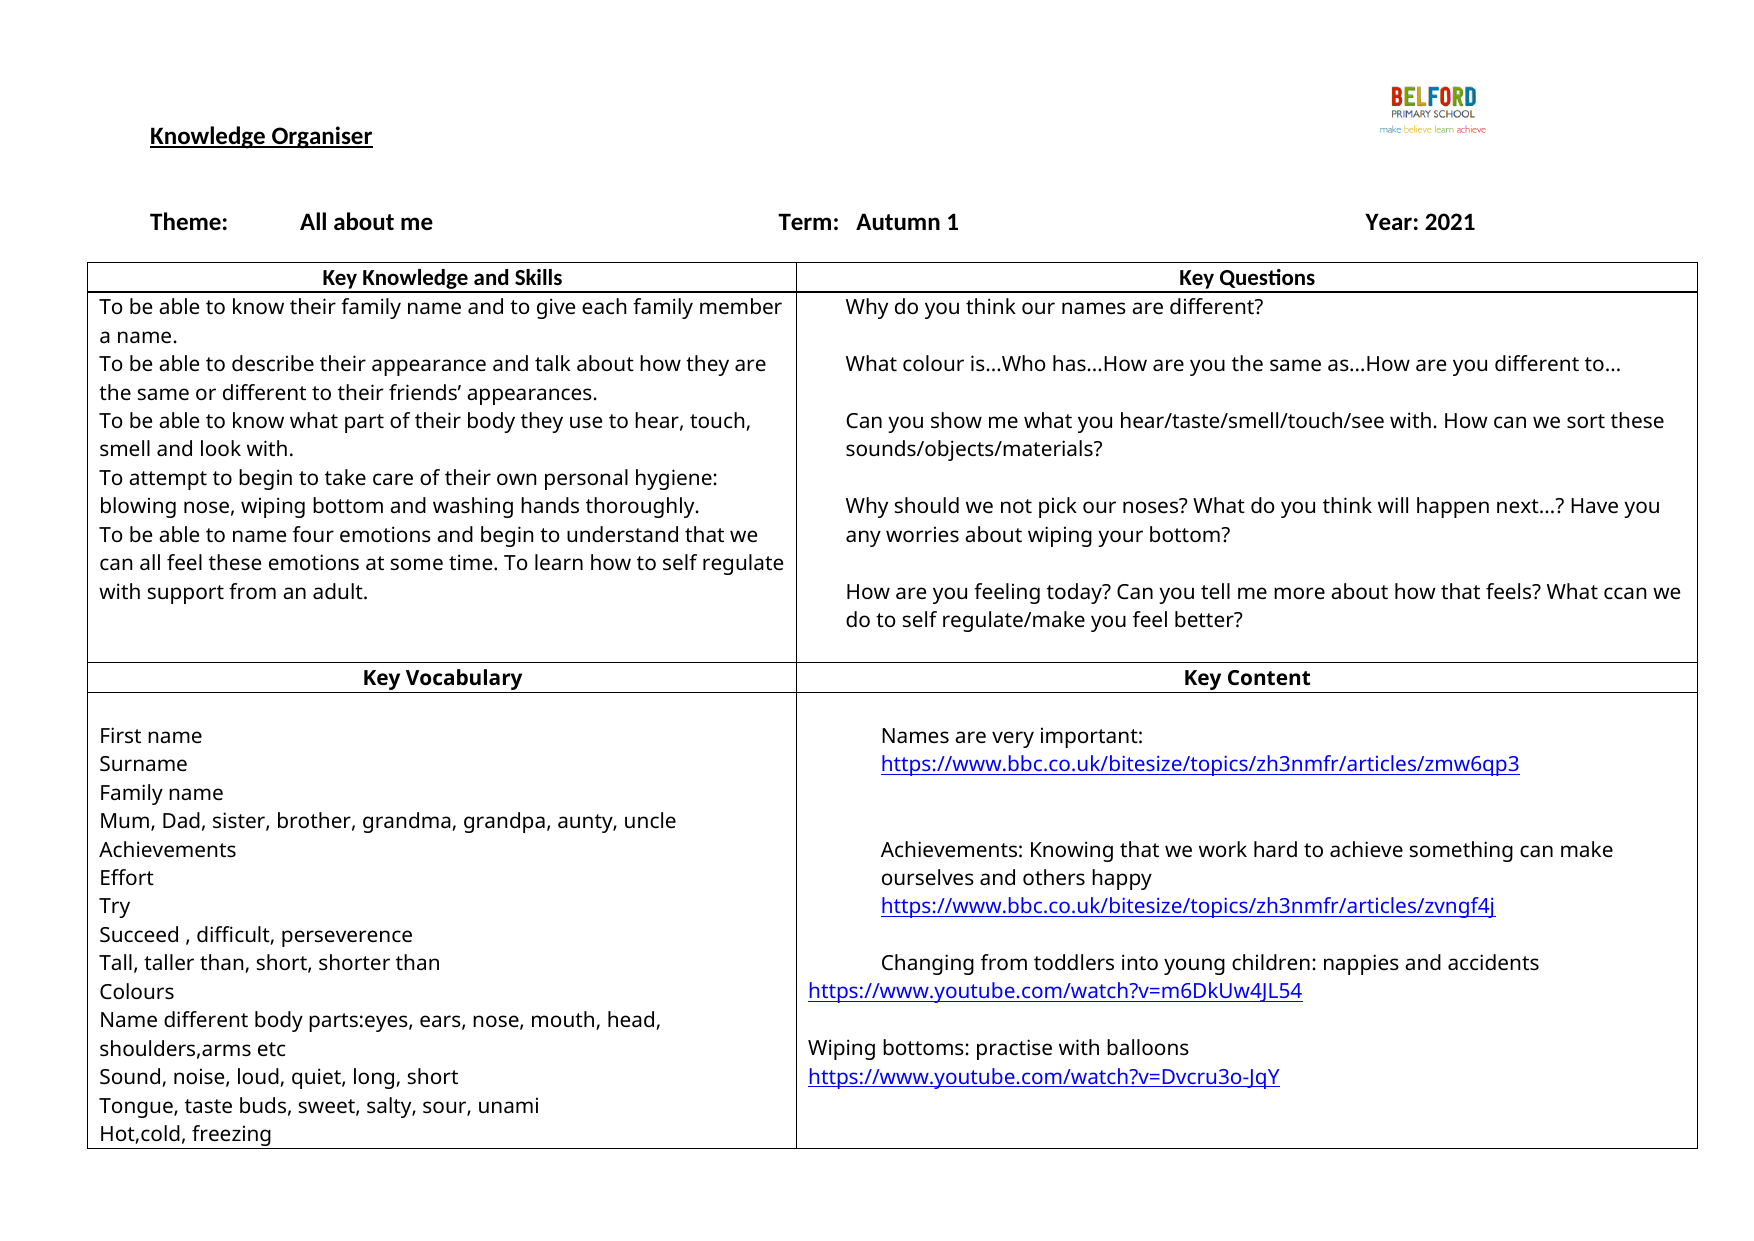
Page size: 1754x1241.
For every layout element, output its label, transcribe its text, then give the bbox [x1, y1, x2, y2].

table_cell Key Content [797, 663, 1697, 692]
table_cell Names are very important: https://www.bbc.co.uk/bitesize/topics/zh3nmfr/articles/zmw6qp3 Achievements: Knowing that we work hard to achieve something can make ourselves and others happy https://www.bbc.co.uk/bitesize/topics/zh3nmfr/articles/zvngf4j Changing from toddlers into young children: nappies and accidents https://www.youtube.com/watch?v=m6DkUw4JL54 Wiping bottoms: practise with balloons https://www.youtube.com/watch?v=Dvcru3o-JqY [797, 693, 1697, 1148]
picture [1367, 73, 1499, 145]
table_cell To be able to know their family name and to give each family member a name. To be able to describe their appearance and talk about how they are the same or different to their friends’ appearances. To be able to know what part of their body they use to hear, touch, smell and look with. To attempt to begin to take care of their own personal hygiene: blowing nose, wiping bottom and washing hands thoroughly. To be able to name four emotions and begin to understand that we can all feel these emotions at some time. To learn how to self regulate with support from an adult. [88, 293, 796, 662]
table_header Key Knowledge and Skills [88, 263, 796, 291]
text Theme: All about me Term: Autumn 1 Year: 2021 [150, 206, 1604, 237]
table_cell Key Vocabulary [88, 663, 796, 692]
table_cell First name Surname Family name Mum, Dad, sister, brother, grandma, grandpa, aunty, uncle Achievements Effort Try Succeed , difficult, perseverence Tall, taller than, short, shorter than Colours Name different body parts:eyes, ears, nose, mouth, head, shoulders,arms etc Sound, noise, loud, quiet, long, short Tongue, taste buds, sweet, salty, sour, unami Hot,cold, freezing [88, 693, 796, 1148]
table_cell Why do you think our names are different? What colour is…Who has…How are you the same as…How are you different to… Can you show me what you hear/taste/smell/touch/see with. How can we sort these sounds/objects/materials? Why should we not pick our noses? What do you think will happen next…? Have you any worries about wiping your bottom? How are you feeling today? Can you tell me more about how that feels? What ccan we do to self regulate/make you feel better? [797, 293, 1697, 662]
table_header Key Questions [797, 263, 1697, 291]
